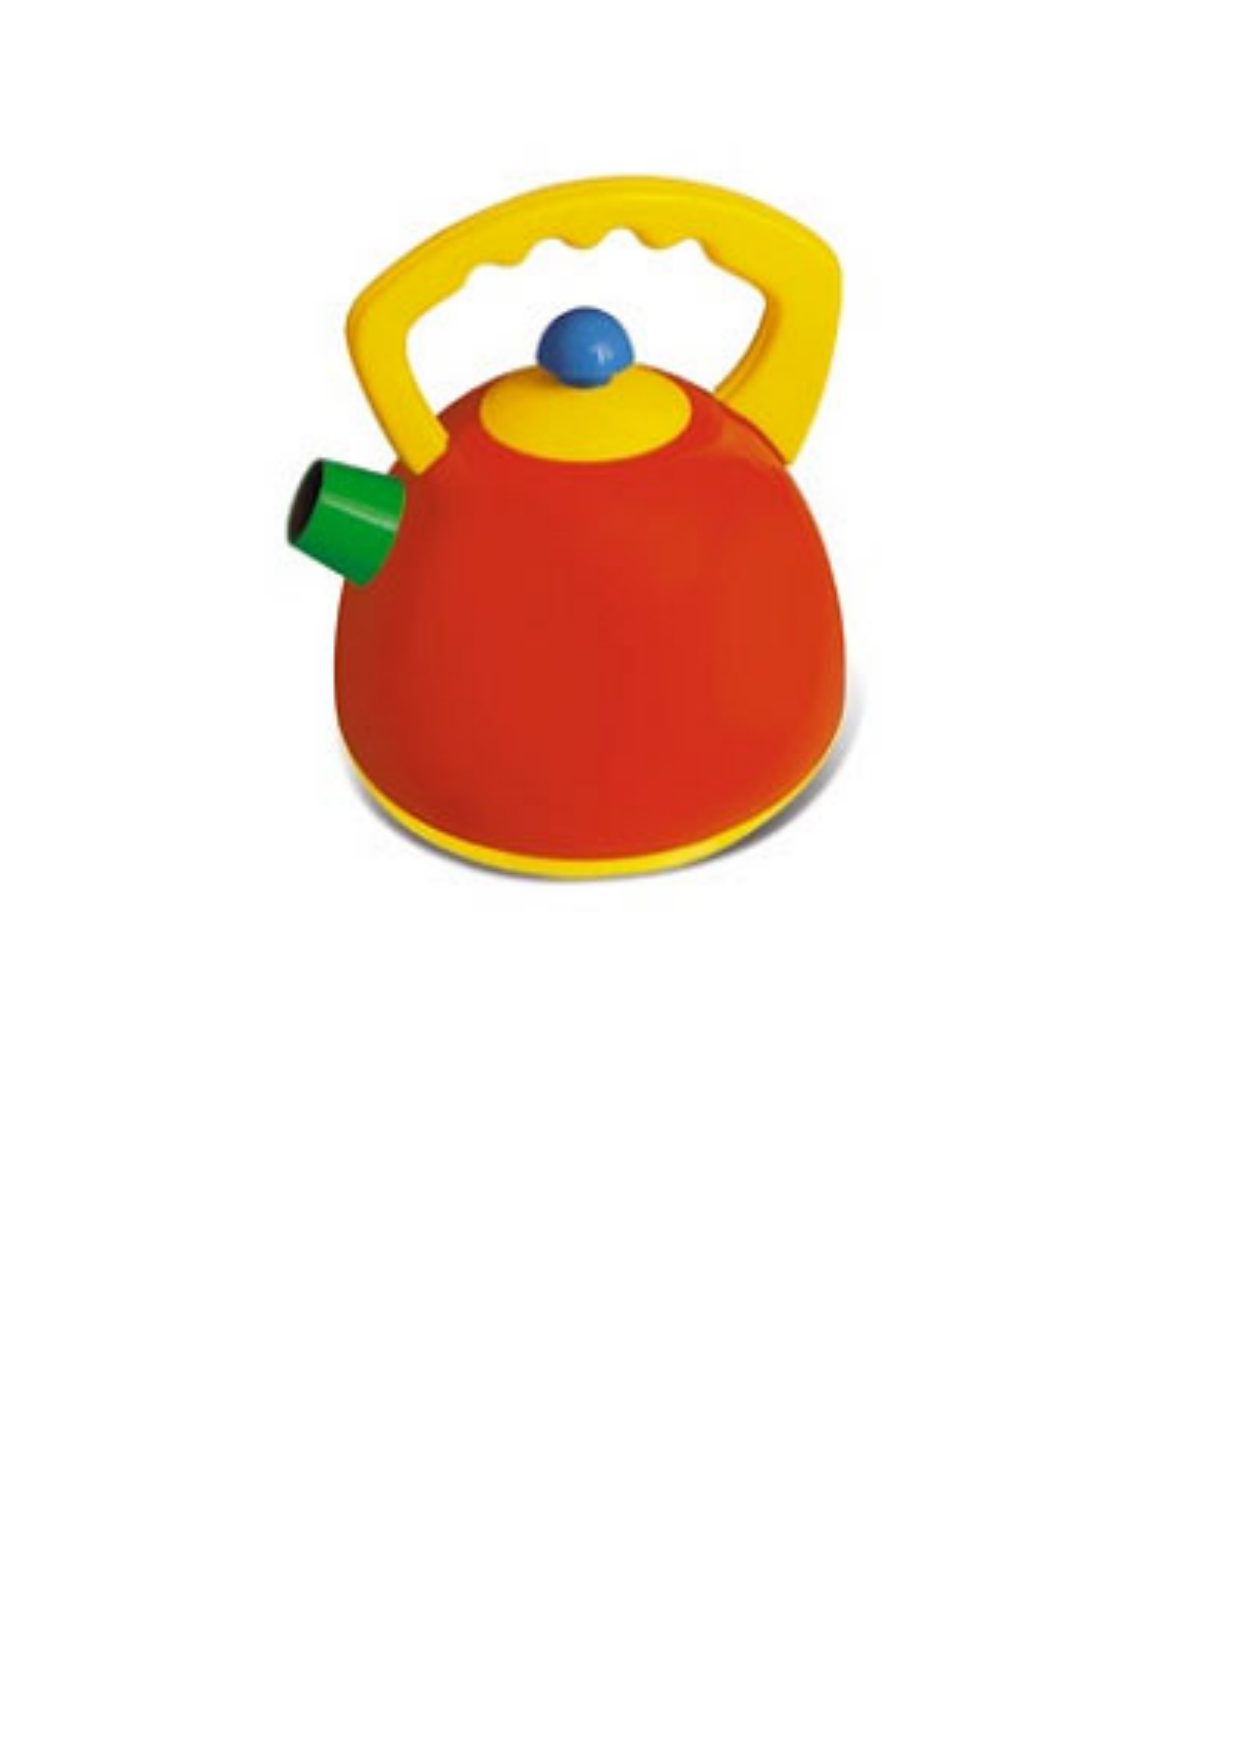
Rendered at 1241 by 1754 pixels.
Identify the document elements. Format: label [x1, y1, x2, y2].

picture [177, 118, 953, 946]
